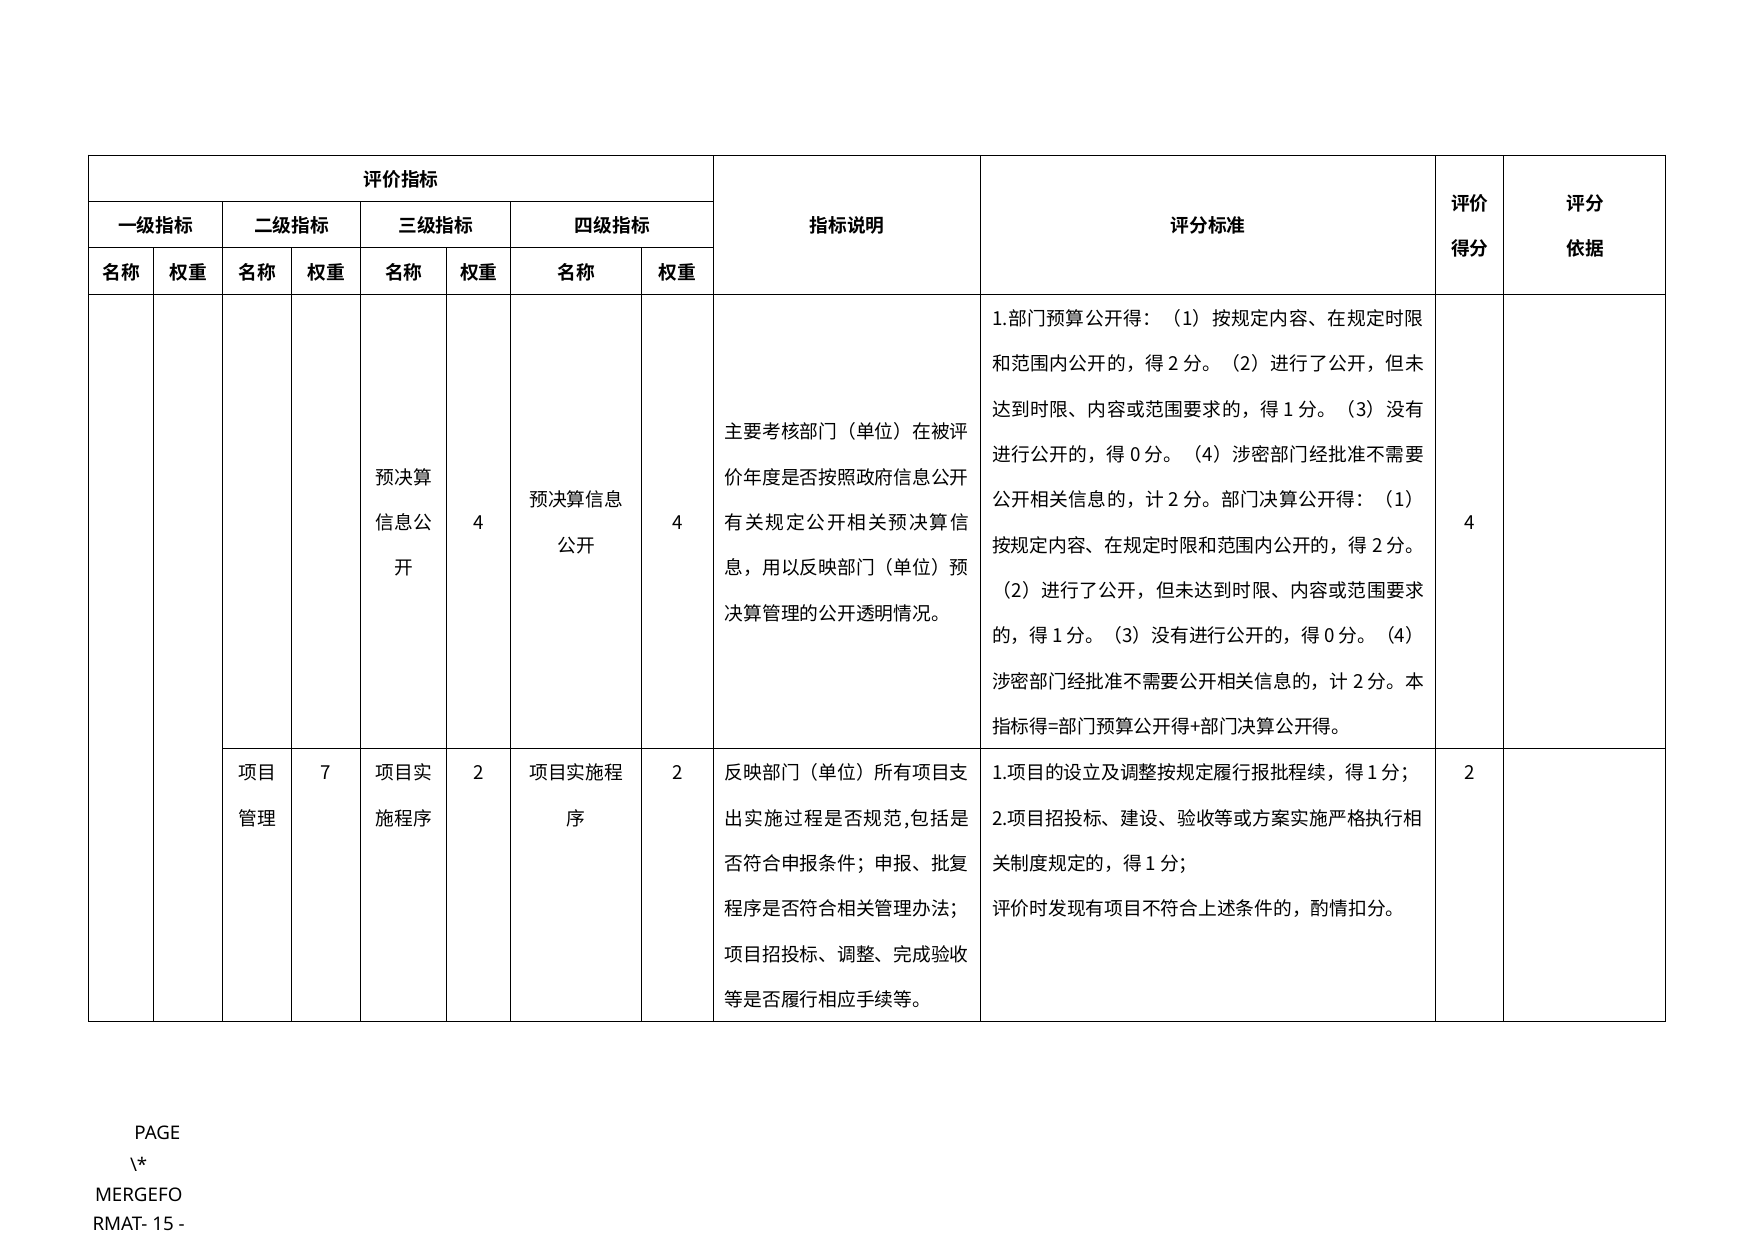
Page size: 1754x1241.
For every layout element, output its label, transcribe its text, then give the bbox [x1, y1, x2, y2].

table_cell [1504, 295, 1665, 748]
table_cell 权重 [642, 248, 713, 294]
table_header 评分标准 [981, 156, 1435, 294]
table_cell 反映部门（单位）所有项目支出实施过程是否规范,包括是否符合申报条件；申报、批复程序是否符合相关管理办法；项目招投标、调整、完成验收等是否履行相应手续等。 [714, 749, 980, 1021]
table_cell 名称 [511, 248, 641, 294]
table_cell 名称 [223, 248, 291, 294]
table_cell 4 [447, 295, 510, 748]
table_cell 项目实施程序 [511, 749, 641, 1021]
table_cell 权重 [447, 248, 510, 294]
table_cell 2 [1436, 749, 1503, 1021]
table_cell 预决算信息公开 [511, 295, 641, 748]
table_header 评价 得分 [1436, 156, 1503, 294]
table_cell 1.部门预算公开得：（1）按规定内容、在规定时限和范围内公开的，得2分。（2）进行了公开，但未达到时限、内容或范围要求的，得1分。（3）没有进行公开的，得0分。（4）涉密部门经批准不需要公开相关信息的，计2分。部门决算公开得：（1）按规定内容、在规定时限和范围内公开的，得2分。（2）进行了公开，但未达到时限、内容或范围要求的，得1分。（3）没有进行公开的，得0分。（4）涉密部门经批准不需要公开相关信息的，计2分。本指标得=部门预算公开得+部门决算公开得。 [981, 295, 1435, 748]
table_header 指标说明 [714, 156, 980, 294]
table_header 评价指标 [89, 156, 713, 201]
table_cell 2 [447, 749, 510, 1021]
table_cell 主要考核部门（单位）在被评价年度是否按照政府信息公开有关规定公开相关预决算信息，用以反映部门（单位）预决算管理的公开透明情况。 [714, 295, 980, 748]
table_header 评分 依据 [1504, 156, 1665, 294]
table_cell 7 [292, 749, 360, 1021]
table_cell 一级指标 [89, 202, 222, 247]
table_cell [1504, 749, 1665, 1021]
table_cell 1.项目的设立及调整按规定履行报批程续，得1分； 2.项目招投标、建设、验收等或方案实施严格执行相关制度规定的，得1分； 评价时发现有项目不符合上述条件的，酌情扣分。 [981, 749, 1435, 1021]
table_cell 三级指标 [361, 202, 510, 247]
table_cell 名称 [89, 248, 153, 294]
table_cell 四级指标 [511, 202, 713, 247]
table_cell 预决算信息公开 [361, 295, 446, 748]
table_cell 权重 [154, 248, 222, 294]
table_cell 项目实施程序 [361, 749, 446, 1021]
table_cell 名称 [361, 248, 446, 294]
table_cell 2 [642, 749, 713, 1021]
table_cell 权重 [292, 248, 360, 294]
table_cell 4 [1436, 295, 1503, 748]
table_cell 二级指标 [223, 202, 360, 247]
table_cell 4 [642, 295, 713, 748]
table_cell 项目 管理 [223, 749, 291, 1021]
